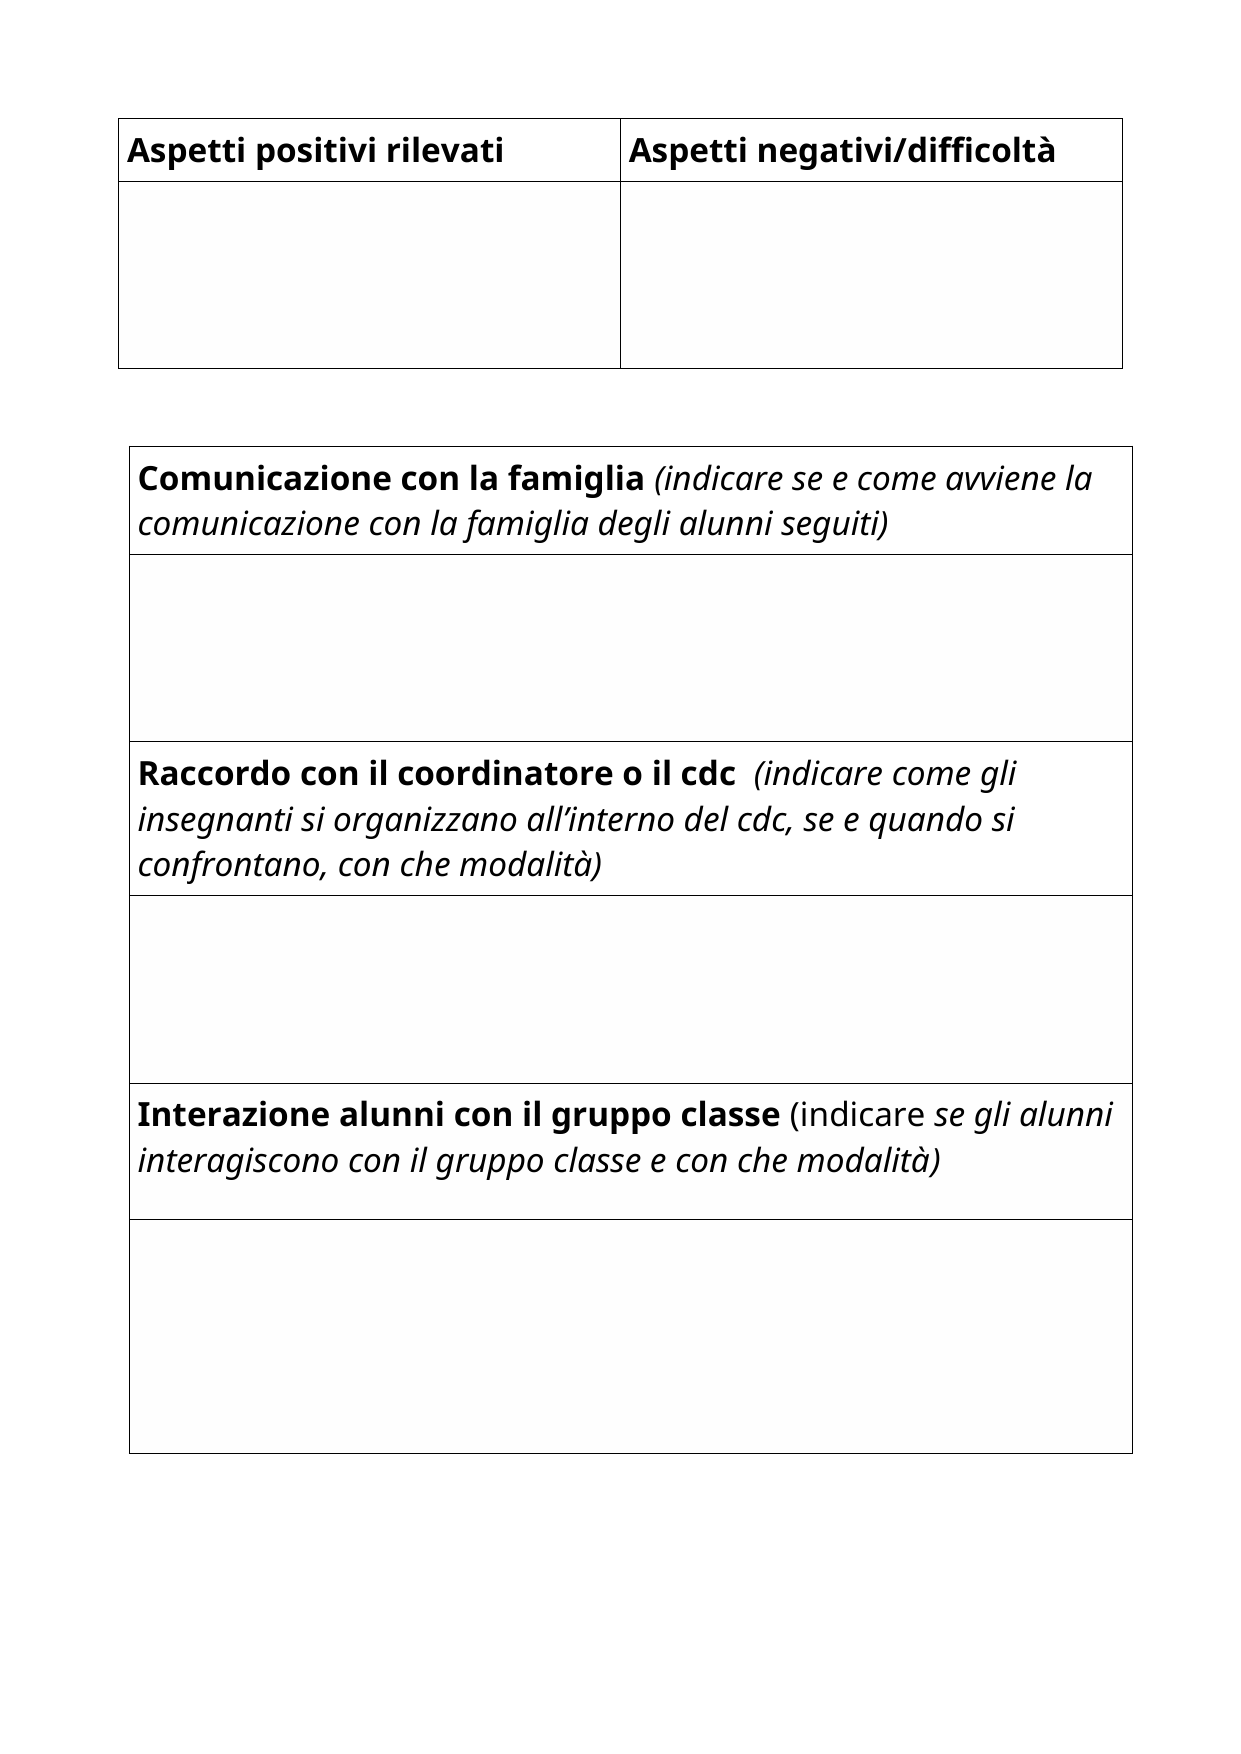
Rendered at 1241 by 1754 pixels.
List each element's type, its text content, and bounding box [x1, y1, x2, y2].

table_cell [130, 1220, 1132, 1452]
table_cell [130, 896, 1132, 1082]
table_cell [119, 182, 620, 368]
table_header Comunicazione con la famiglia (indicare se e come avviene la comunicazione con la famiglia degli alunni seguiti) [130, 447, 1132, 553]
table_cell Interazione alunni con il gruppo classe (indicare se gli alunni interagiscono con il gruppo classe e con che modalità) [130, 1084, 1132, 1219]
table_cell [621, 182, 1122, 368]
table_cell Aspetti positivi rilevati [119, 119, 620, 181]
table_cell Aspetti negativi/difficoltà [621, 119, 1122, 181]
table_cell [130, 555, 1132, 741]
table_cell Raccordo con il coordinatore o il cdc (indicare come gli insegnanti si organizzano all’interno del cdc, se e quando si confrontano, con che modalità) [130, 742, 1132, 894]
